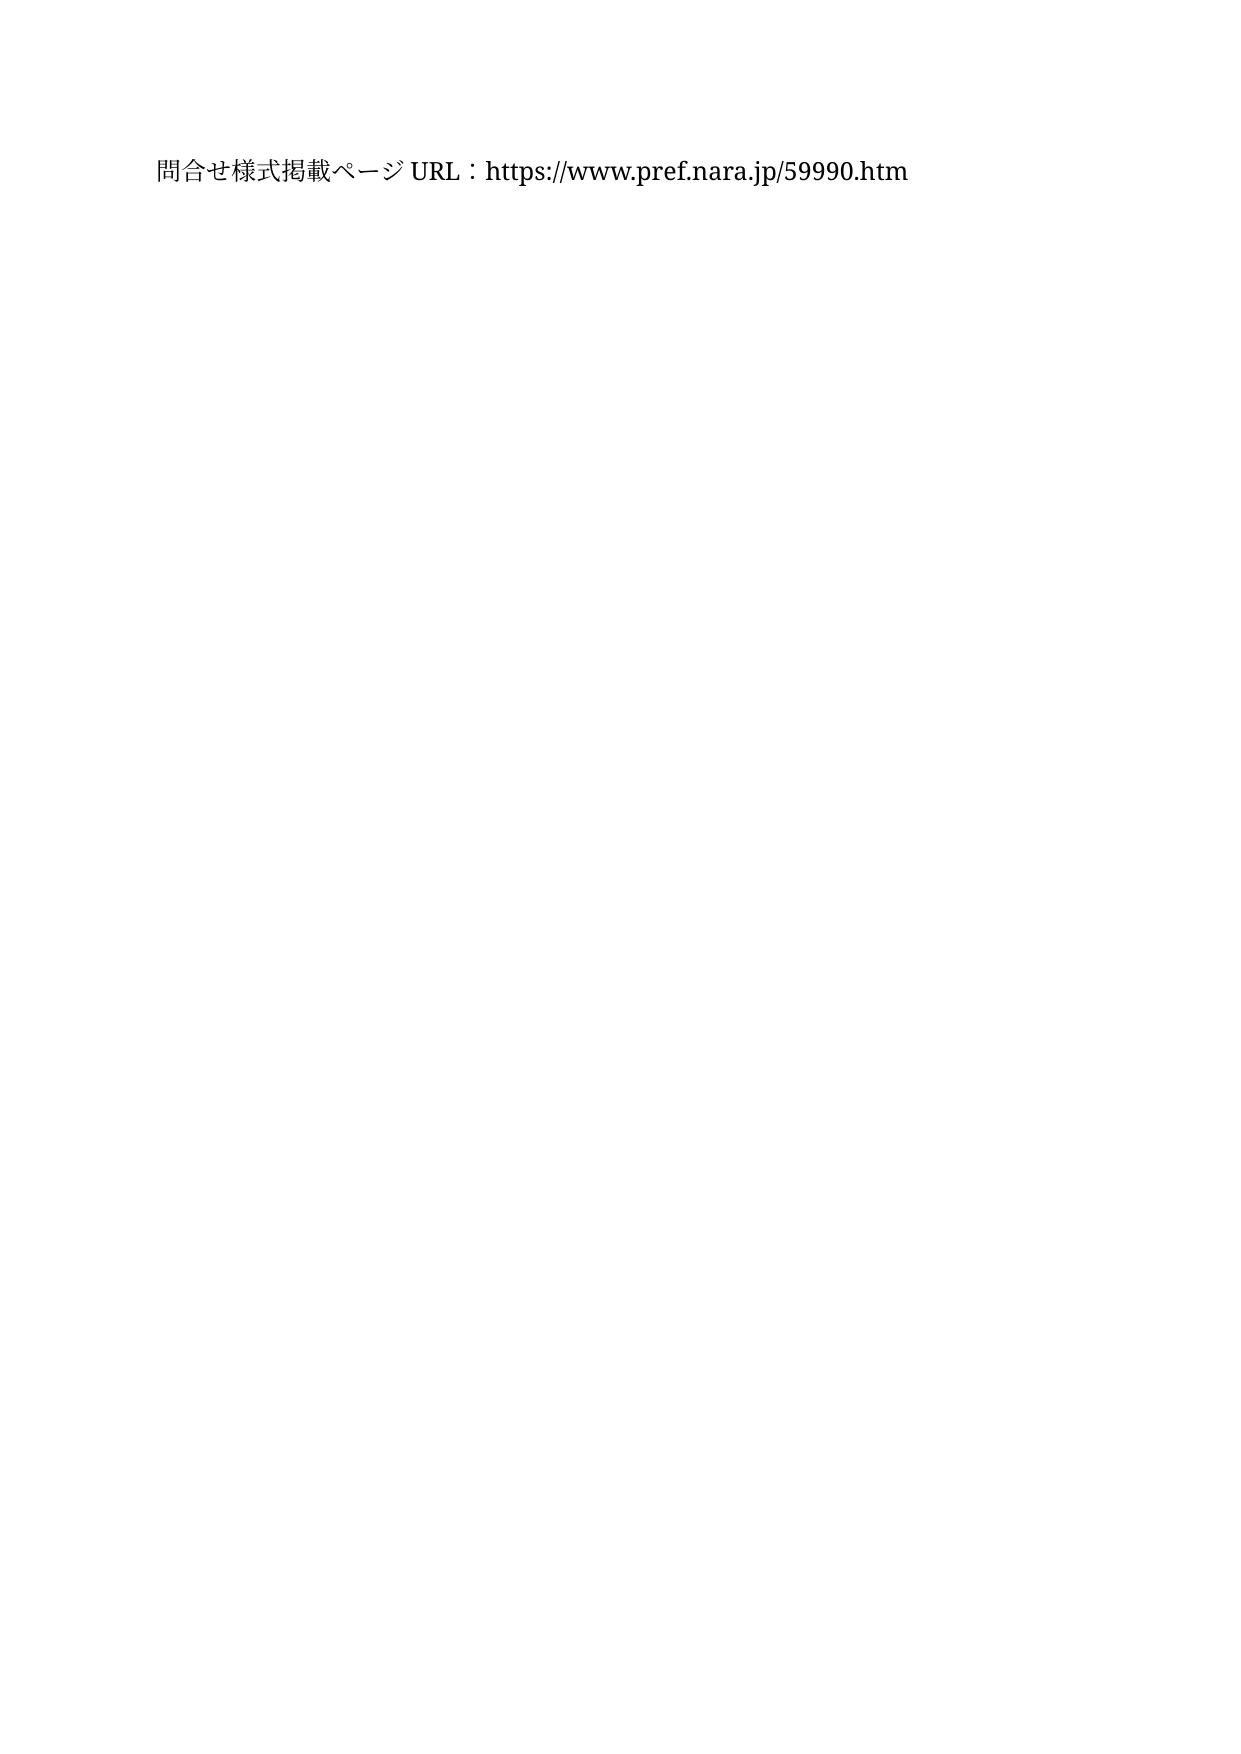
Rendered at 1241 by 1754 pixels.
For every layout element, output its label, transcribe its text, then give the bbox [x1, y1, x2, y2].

list 問合せ様式掲載ページURL：https://www.pref.nara.jp/59990.htm [156, 152, 1128, 188]
